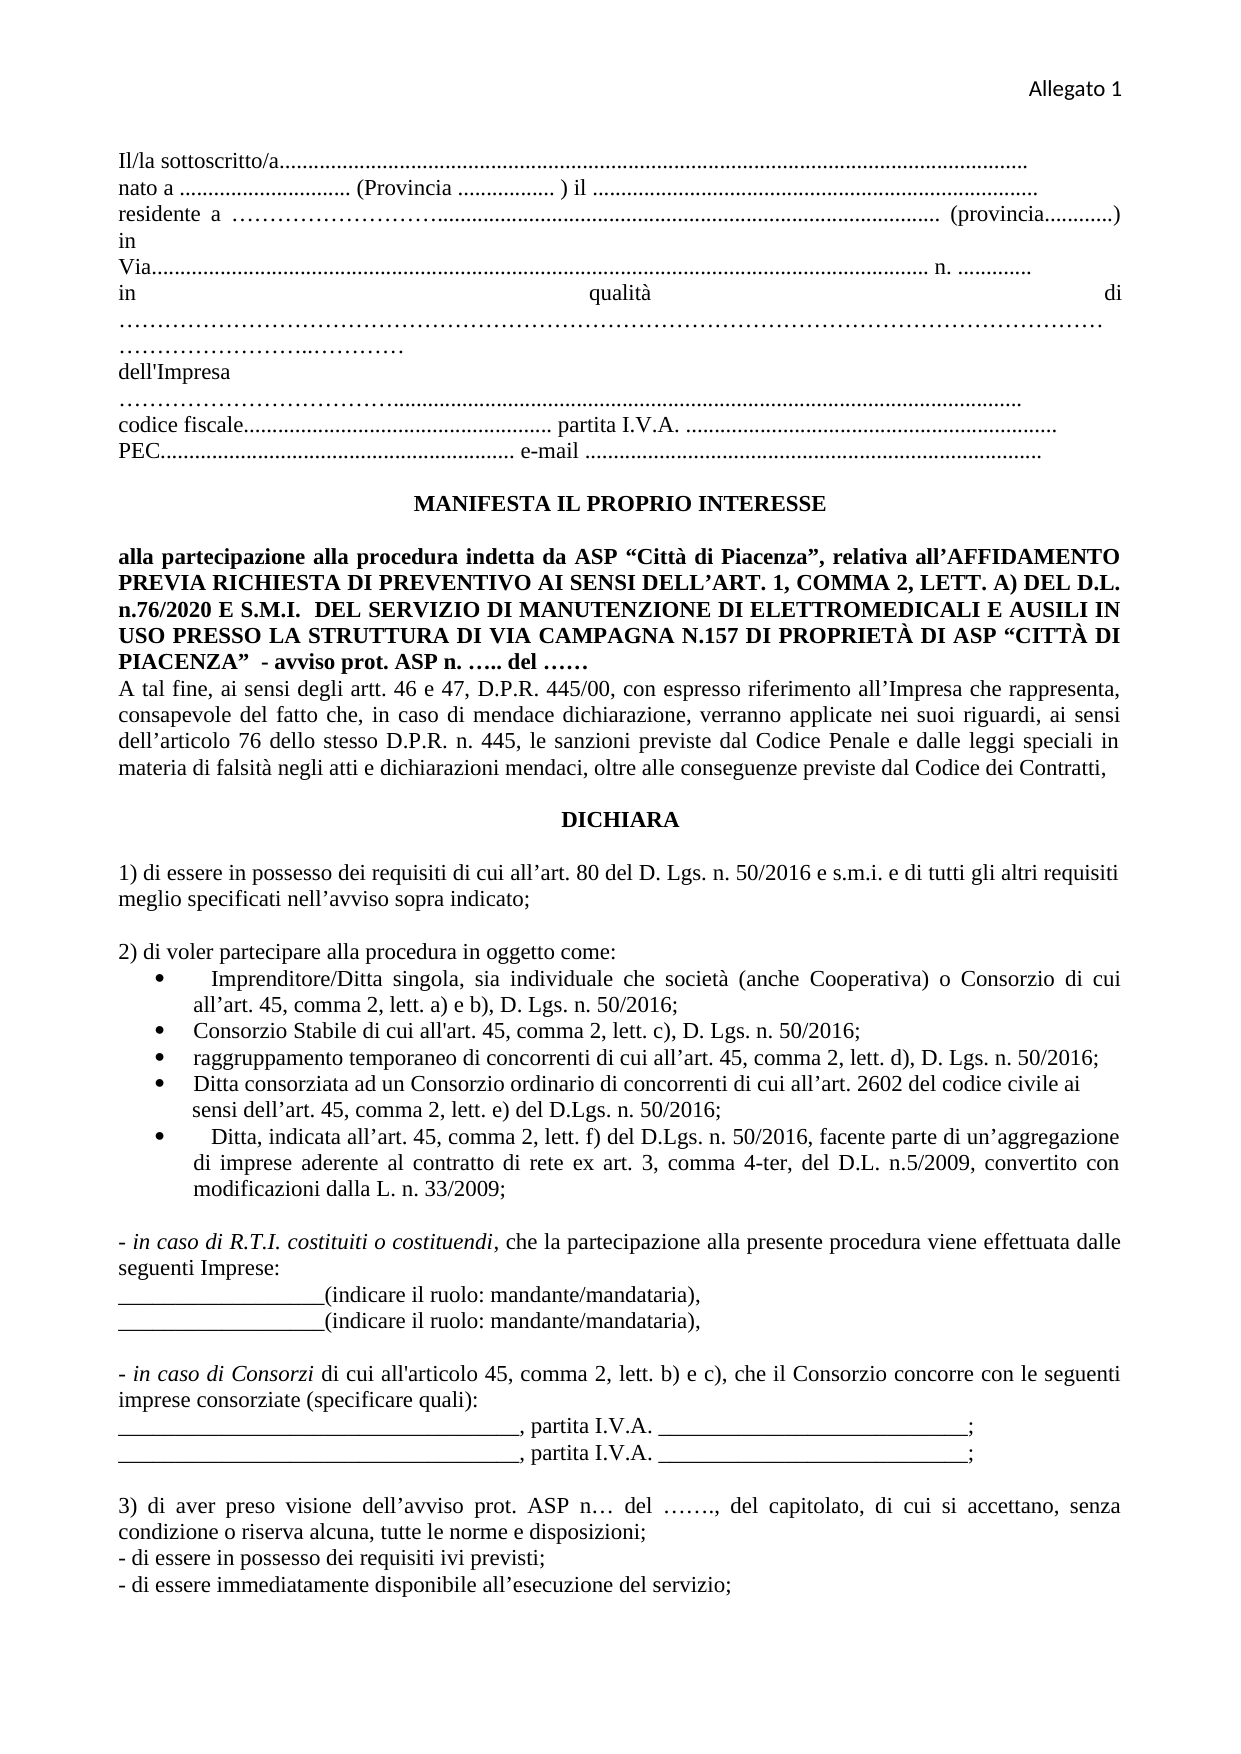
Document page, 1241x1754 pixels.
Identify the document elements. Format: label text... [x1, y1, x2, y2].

list Ditta consorziata ad un Consorzio ordinario di concorrenti di cui all’art. 2602 del codice civile ai [156, 1070, 1122, 1096]
text - di essere immediatamente disponibile all’esecuzione del servizio; [118, 1571, 1122, 1597]
text residente a ………………………........................................................................................ (provincia............) in [118, 200, 1122, 253]
text 1) di essere in possesso dei requisiti di cui all’art. 80 del D. Lgs. n. 50/2016 e s.m.i. e di tutti gli altri requisiti meglio specificati nell’avviso sopra indicato; [118, 859, 1122, 912]
text Via........................................................................................................................................ n. ............. [118, 253, 1122, 279]
text in qualità di ………………………………………………………………………………………………………………………………………..………… [118, 279, 1122, 358]
text 2) di voler partecipare alla procedura in oggetto come: [118, 938, 1122, 964]
text MANIFESTA IL PROPRIO INTERESSE [118, 490, 1122, 517]
text __________________(indicare il ruolo: mandante/mandataria), [118, 1307, 1122, 1333]
text A tal fine, ai sensi degli artt. 46 e 47, D.P.R. 445/00, con espresso riferimento all’Impresa che rappresenta, consapevole del fatto che, in caso di mendace dichiarazione, verranno applicate nei suoi riguardi, ai sensi dell’articolo 76 dello stesso D.P.R. n. 445, le sanzioni previste dal Codice Penale e dalle leggi speciali in materia di falsità negli atti e dichiarazioni mendaci, oltre alle conseguenze previste dal Codice dei Contratti, [118, 675, 1122, 780]
list Ditta, indicata all’art. 45, comma 2, lett. f) del D.Lgs. n. 50/2016, facente parte di un’aggregazione di imprese aderente al contratto di rete ex art. 3, comma 4-ter, del D.L. n.5/2009, convertito con modificazioni dalla L. n. 33/2009; [156, 1123, 1122, 1202]
text dell'Impresa ……………………………….............................................................................................................. [118, 358, 1122, 411]
text alla partecipazione alla procedura indetta da ASP “Città di Piacenza”, relativa all’AFFIDAMENTO PREVIA RICHIESTA DI PREVENTIVO AI SENSI DELL’ART. 1, COMMA 2, LETT. A) DEL D.L. n.76/2020 E S.M.I. DEL SERVIZIO DI MANUTENZIONE DI ELETTROMEDICALI E AUSILI IN USO PRESSO LA STRUTTURA DI VIA CAMPAGNA N.157 DI PROPRIETÀ DI ASP “CITTÀ DI PIACENZA” - avviso prot. ASP n. ….. del …… [118, 543, 1122, 675]
list Imprenditore/Ditta singola, sia individuale che società (anche Cooperativa) o Consorzio di cui all’art. 45, comma 2, lett. a) e b), D. Lgs. n. 50/2016; [156, 964, 1122, 1017]
text 3) di aver preso visione dell’avviso prot. ASP n… del ……., del capitolato, di cui si accettano, senza condizione o riserva alcuna, tutte le norme e disposizioni; [118, 1492, 1122, 1544]
text sensi dell’art. 45, comma 2, lett. e) del D.Lgs. n. 50/2016; [192, 1096, 1122, 1123]
text __________________(indicare il ruolo: mandante/mandataria), [118, 1281, 1122, 1307]
text PEC.............................................................. e-mail ................................................................................ [118, 437, 1122, 464]
text - in caso di Consorzi di cui all'articolo 45, comma 2, lett. b) e c), che il Consorzio concorre con le seguenti imprese consorziate (specificare quali): [118, 1360, 1122, 1413]
list raggruppamento temporaneo di concorrenti di cui all’art. 45, comma 2, lett. d), D. Lgs. n. 50/2016; [156, 1044, 1122, 1070]
text codice fiscale...................................................... partita I.V.A. ................................................................. [118, 411, 1122, 437]
text nato a .............................. (Provincia ................. ) il .............................................................................. [118, 174, 1122, 200]
list Consorzio Stabile di cui all'art. 45, comma 2, lett. c), D. Lgs. n. 50/2016; [156, 1017, 1122, 1044]
text DICHIARA [118, 806, 1122, 833]
text - in caso di R.T.I. costituiti o costituendi, che la partecipazione alla presente procedura viene effettuata dalle seguenti Imprese: [118, 1228, 1122, 1281]
text Il/la sottoscritto/a................................................................................................................................... [118, 148, 1122, 174]
text - di essere in possesso dei requisiti ivi previsti; [118, 1544, 1122, 1571]
text ___________________________________, partita I.V.A. ___________________________; [118, 1413, 1122, 1439]
text ___________________________________, partita I.V.A. ___________________________; [118, 1439, 1122, 1465]
